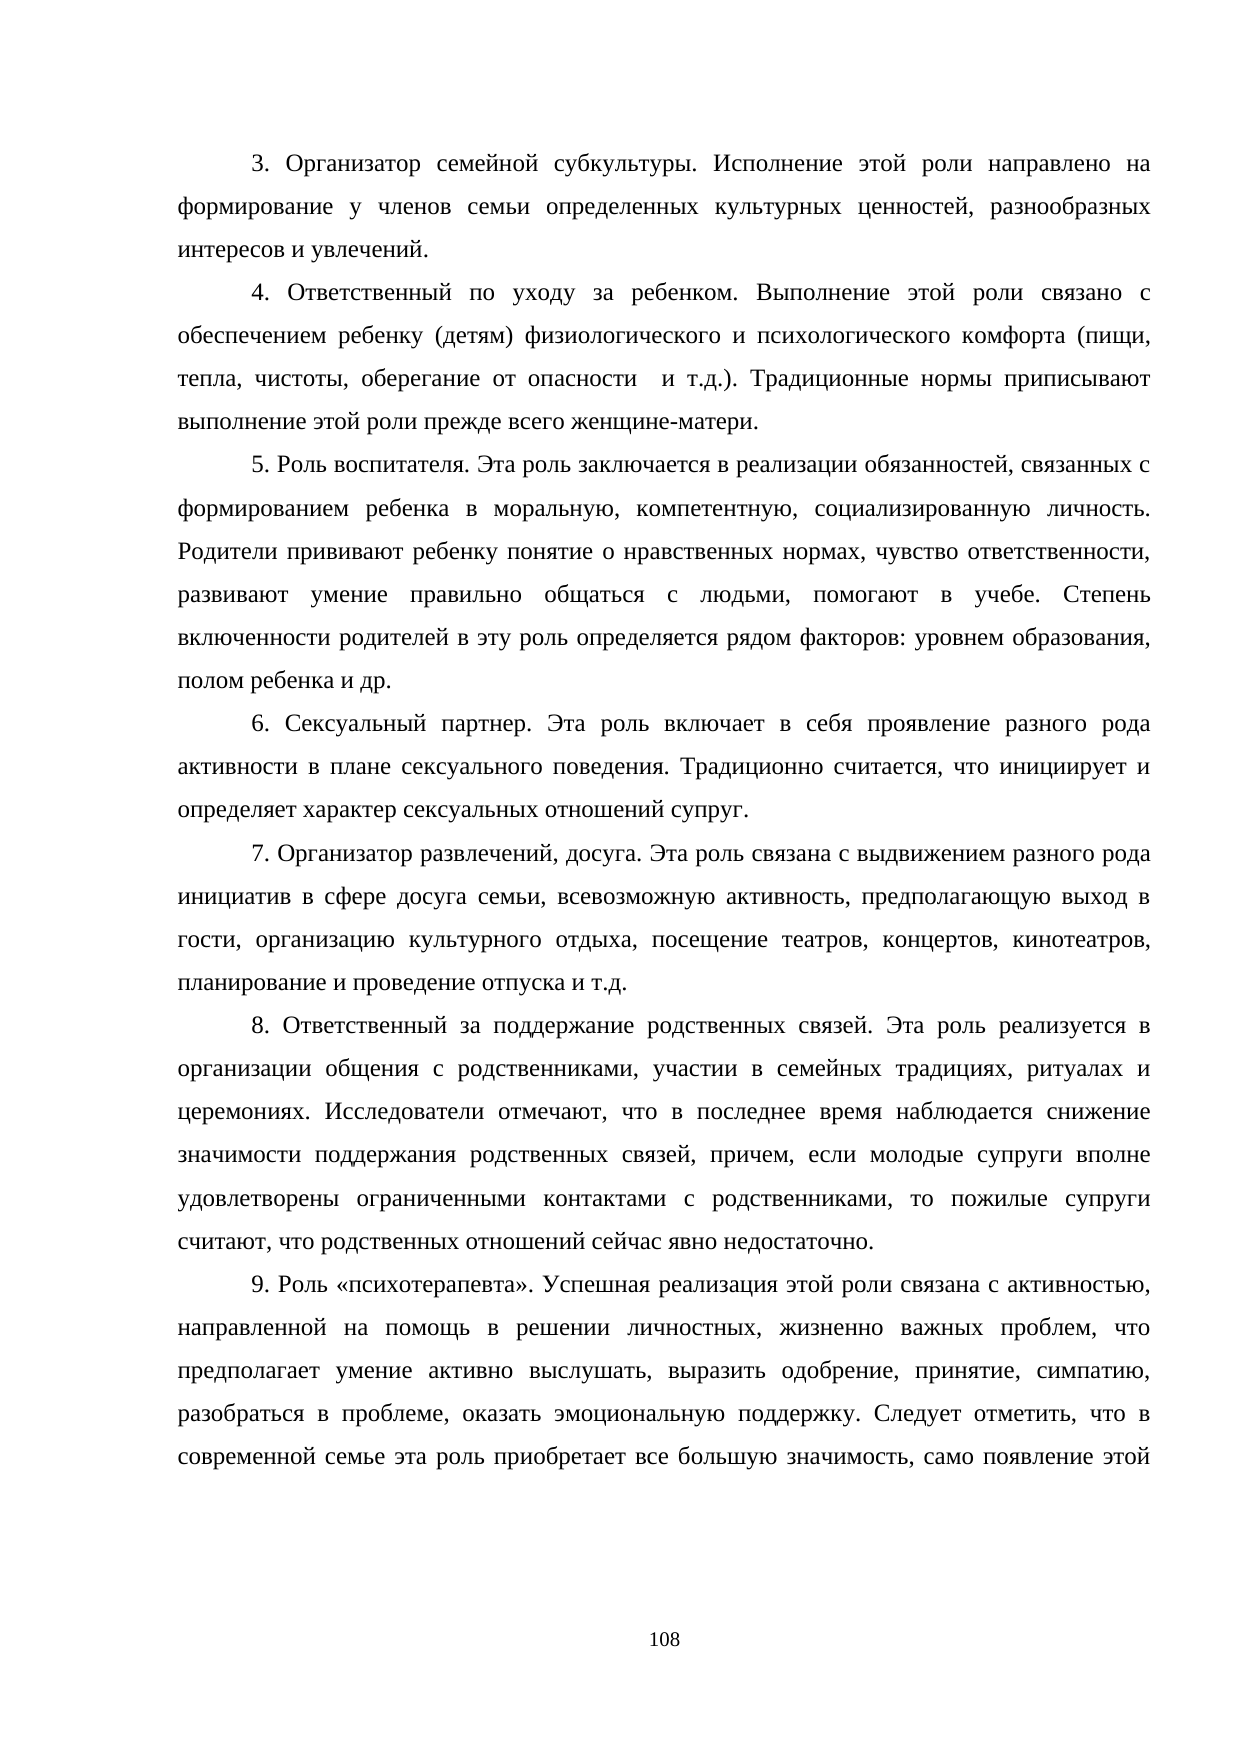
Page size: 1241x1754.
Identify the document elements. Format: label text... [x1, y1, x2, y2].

text 4. Ответственный по уходу за ребенком. Выполнение этой роли связано с обеспечением ребенку (детям) физиологического и психологического комфорта (пищи, тепла, чистоты, оберегание от опасности и т.д.). Традиционные нормы приписывают выполнение этой роли прежде всего женщине-матери. [177, 277, 1152, 435]
text 7. Организатор развлечений, досуга. Эта роль связана с выдвижением разного рода инициатив в сфере досуга семьи, всевозможную активность, предполагающую выход в гости, организацию культурного отдыха, посещение театров, концертов, кинотеатров, планирование и проведение отпуска и т.д. [177, 838, 1152, 996]
text 3. Организатор семейной субкультуры. Исполнение этой роли направлено на формирование у членов семьи определенных культурных ценностей, разнообразных интересов и увлечений. [177, 148, 1152, 263]
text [177, 1269, 1152, 1470]
text 8. Ответственный за поддержание родственных связей. Эта роль реализуется в организации общения с родственниками, участии в семейных традициях, ритуалах и церемониях. Исследователи отмечают, что в последнее время наблюдается снижение значимости поддержания родственных связей, причем, если молодые супруги вполне удовлетворены ограниченными контактами с родственниками, то пожилые супруги считают, что родственных отношений сейчас явно недостаточно. [177, 1010, 1152, 1254]
text 5. Роль воспитателя. Эта роль заключается в реализации обязанностей, связанных с формированием ребенка в моральную, компетентную, социализированную личность. Родители прививают ребенку понятие о нравственных нормах, чувство ответственности, развивают умение правильно общаться с людьми, помогают в учебе. Степень включенности родителей в эту роль определяется рядом факторов: уровнем образования, полом ребенка и др. [177, 449, 1152, 694]
text 6. Сексуальный партнер. Эта роль включает в себя проявление разного рода активности в плане сексуального поведения. Традиционно считается, что инициирует и определяет характер сексуальных отношений супруг. [177, 708, 1152, 823]
